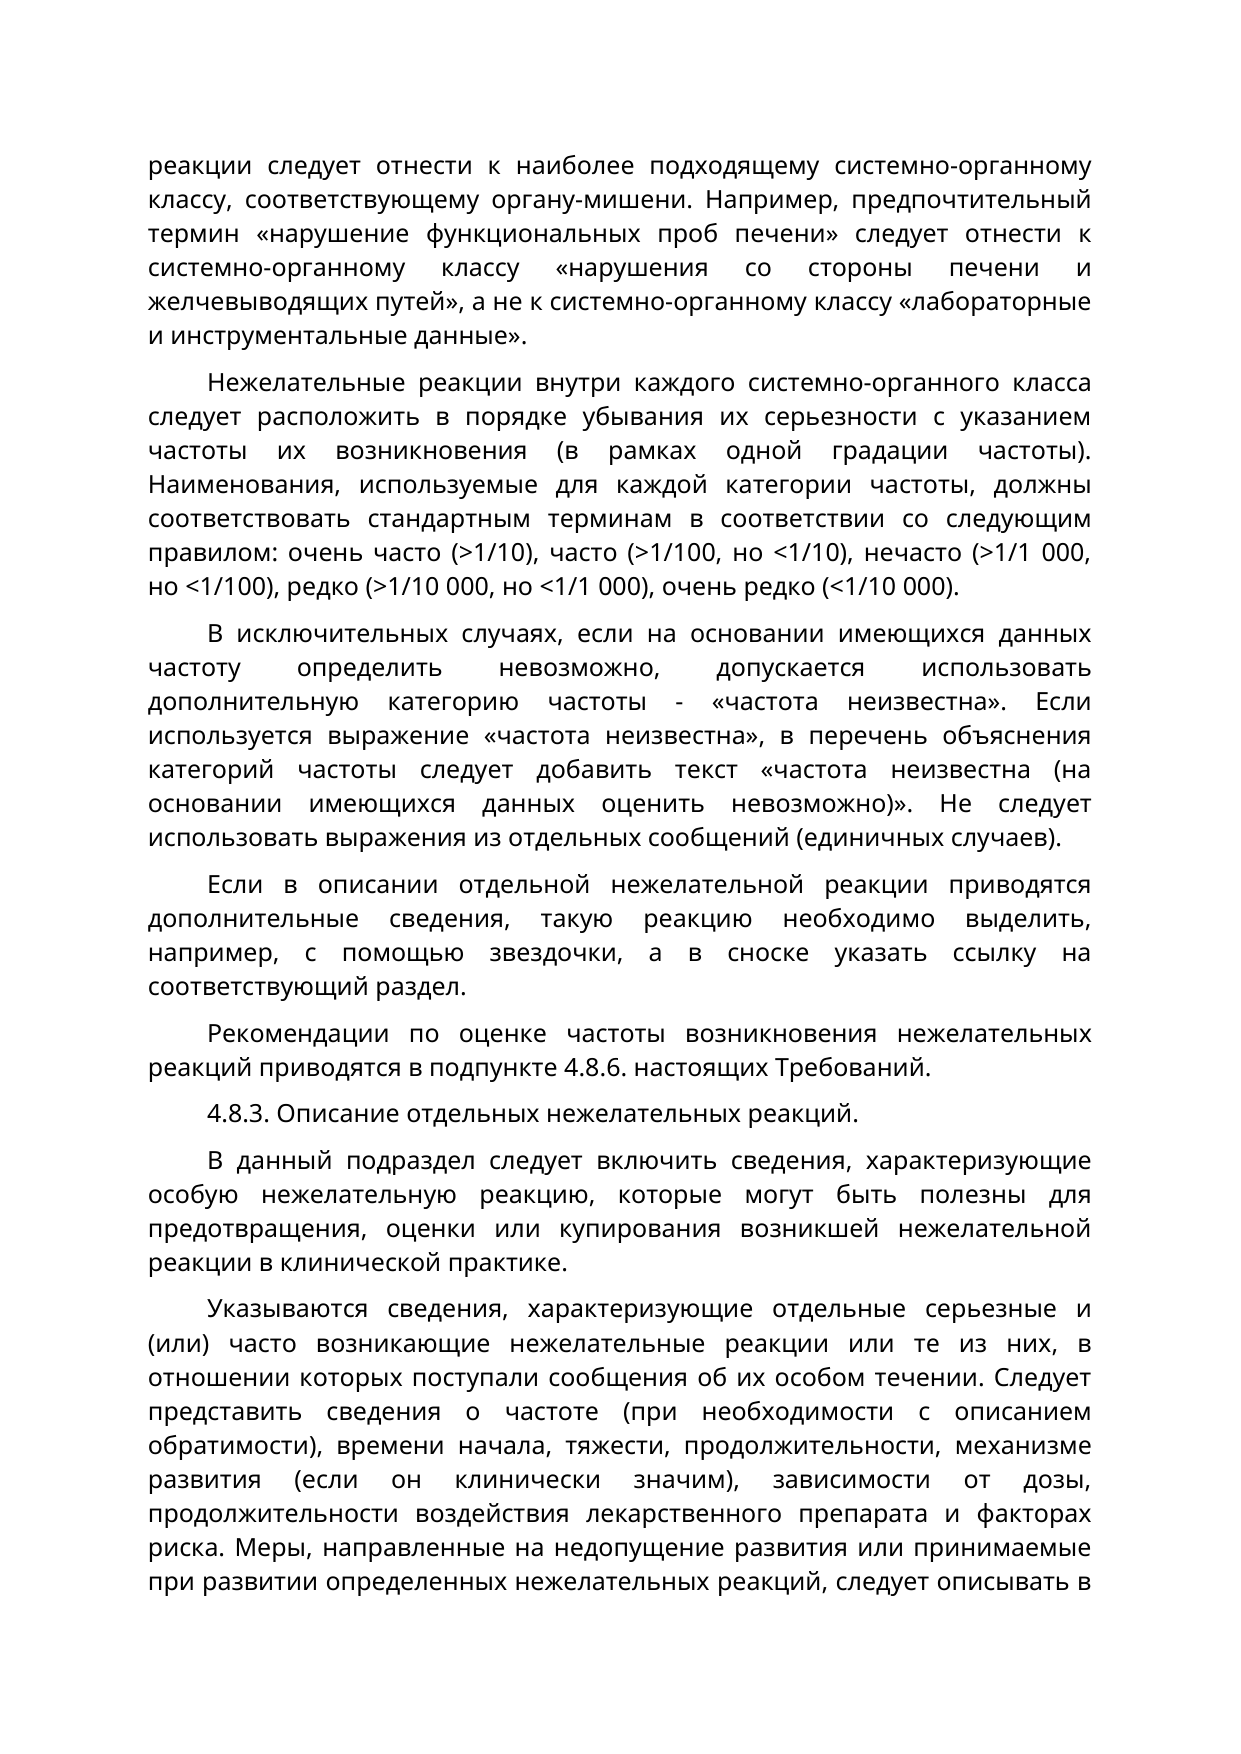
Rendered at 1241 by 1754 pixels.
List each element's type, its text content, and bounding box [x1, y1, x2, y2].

text Если в описании отдельной нежелательной реакции приводятся дополнительные сведения, такую реакцию необходимо выделить, например, с помощью звездочки, а в сноске указать ссылку на соответствующий раздел. [148, 866, 1092, 1003]
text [148, 1291, 1092, 1598]
text Рекомендации по оценке частоты возникновения нежелательных реакций приводятся в подпункте 4.8.6. настоящих Требований. [148, 1015, 1092, 1083]
text 4.8.3. Описание отдельных нежелательных реакций. [148, 1096, 1092, 1130]
text Нежелательные реакции внутри каждого системно-органного класса следует расположить в порядке убывания их серьезности с указанием частоты их возникновения (в рамках одной градации частоты). Наименования, используемые для каждой категории частоты, должны соответствовать стандартным терминам в соответствии со следующим правилом: очень часто (>1/10), часто (>1/100, но <1/10), нечасто (>1/1 000, но <1/100), редко (>1/10 000, но <1/1 000), очень редко (<1/10 000). [148, 364, 1092, 603]
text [148, 148, 1092, 352]
text В исключительных случаях, если на основании имеющихся данных частоту определить невозможно, допускается использовать дополнительную категорию частоты - «частота неизвестна». Если используется выражение «частота неизвестна», в перечень объяснения категорий частоты следует добавить текст «частота неизвестна (на основании имеющихся данных оценить невозможно)». Не следует использовать выражения из отдельных сообщений (единичных случаев). [148, 616, 1092, 854]
text В данный подраздел следует включить сведения, характеризующие особую нежелательную реакцию, которые могут быть полезны для предотвращения, оценки или купирования возникшей нежелательной реакции в клинической практике. [148, 1142, 1092, 1279]
